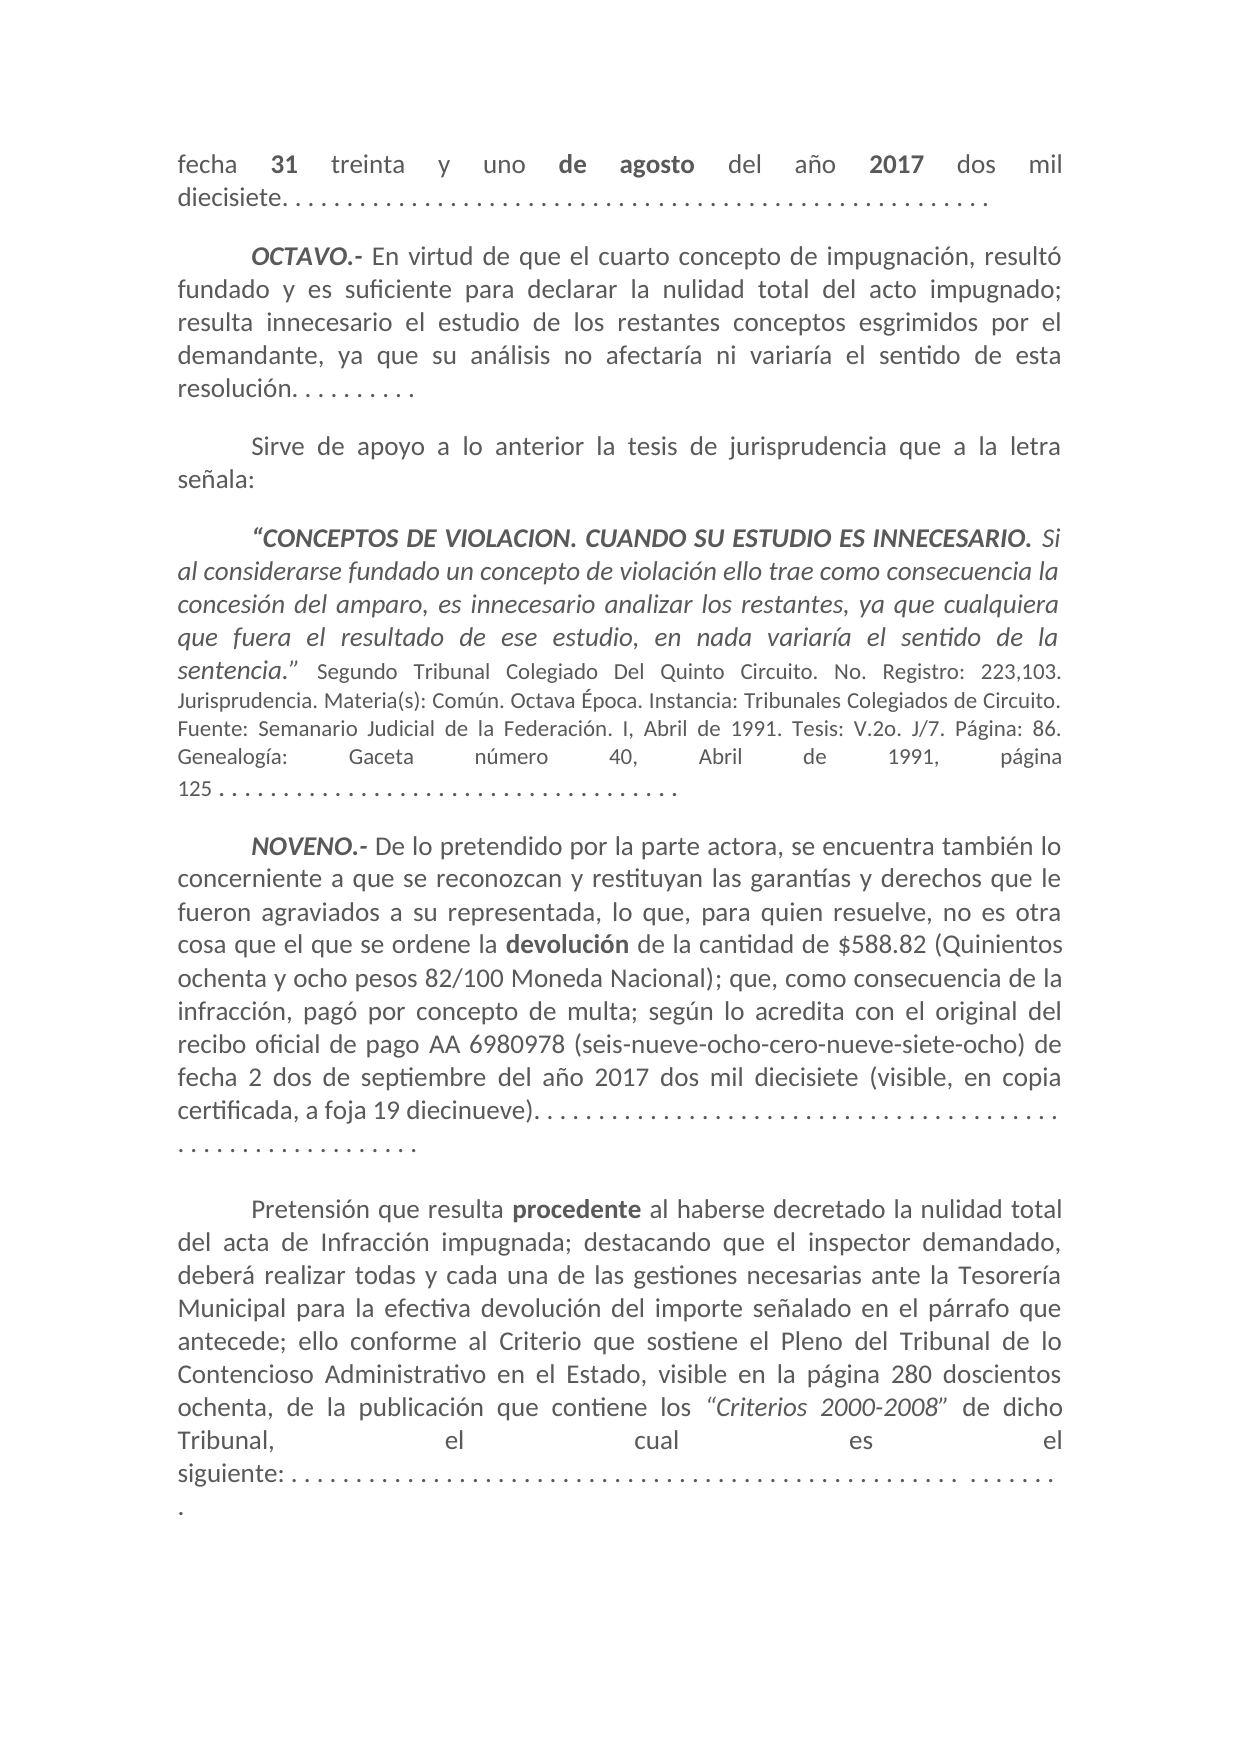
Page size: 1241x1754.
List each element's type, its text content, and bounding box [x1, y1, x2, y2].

text “CONCEPTOS DE VIOLACION. CUANDO SU ESTUDIO ES INNECESARIO. Si al considerarse fundado un concepto de violación ello trae como consecuencia la concesión del amparo, es innecesario analizar los restantes, ya que cualquiera que fuera el resultado de ese estudio, en nada variaría el sentido de la sentencia.” Segundo Tribunal Colegiado Del Quinto Circuito. No. Registro: 223,103. Jurisprudencia. Materia(s): Común. Octava Época. Instancia: Tribunales Colegiados de Circuito. Fuente: Semanario Judicial de la Federación. I, Abril de 1991. Tesis: V.2o. J/7. Página: 86. Genealogía: Gaceta número 40, Abril de 1991, página 125 . . . . . . . . . . . . . . . . . . . . . . . . . . . . . . . . . . . . [177, 521, 1063, 803]
text Sirve de apoyo a lo anterior la tesis de jurisprudencia que a la letra señala: [177, 429, 1063, 496]
text OCTAVO.- En virtud de que el cuarto concepto de impugnación, resultó fundado y es suficiente para declarar la nulidad total del acto impugnado; resulta innecesario el estudio de los restantes conceptos esgrimidos por el demandante, ya que su análisis no afectaría ni variaría el sentido de esta resolución. . . . . . . . . . [177, 239, 1063, 404]
text NOVENO.- De lo pretendido por la parte actora, se encuentra también lo concerniente a que se reconozcan y restituyan las garantías y derechos que le fueron agraviados a su representada, lo que, para quien resuelve, no es otra cosa que el que se ordene la devolución de la cantidad de $588.82 (Quinientos ochenta y ocho pesos 82/100 Moneda Nacional); que, como consecuencia de la infracción, pagó por concepto de multa; según lo acredita con el original del recibo oficial de pago AA 6980978 (seis-nueve-ocho-cero-nueve-siete-ocho) de fecha 2 dos de septiembre del año 2017 dos mil diecisiete (visible, en copia certificada, a foja 19 diecinueve). . . . . . . . . . . . . . . . . . . . . . . . . . . . . . . . . . . . . . . . . . . . . . . . . . . . . . . . . . . . [177, 829, 1063, 1159]
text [177, 148, 1063, 214]
text Pretensión que resulta procedente al haberse decretado la nulidad total del acta de Infracción impugnada; destacando que el inspector demandado, deberá realizar todas y cada una de las gestiones necesarias ante la Tesorería Municipal para la efectiva devolución del importe señalado en el párrafo que antecede; ello conforme al Criterio que sostiene el Pleno del Tribunal de lo Contencioso Administrativo en el Estado, visible en la página 280 doscientos ochenta, de la publicación que contiene los “Criterios 2000-2008” de dicho Tribunal, el cual es el siguiente: . . . . . . . . . . . . . . . . . . . . . . . . . . . . . . . . . . . . . . . . . . . . . . . . . . . . . . . . . . . . [177, 1192, 1063, 1522]
